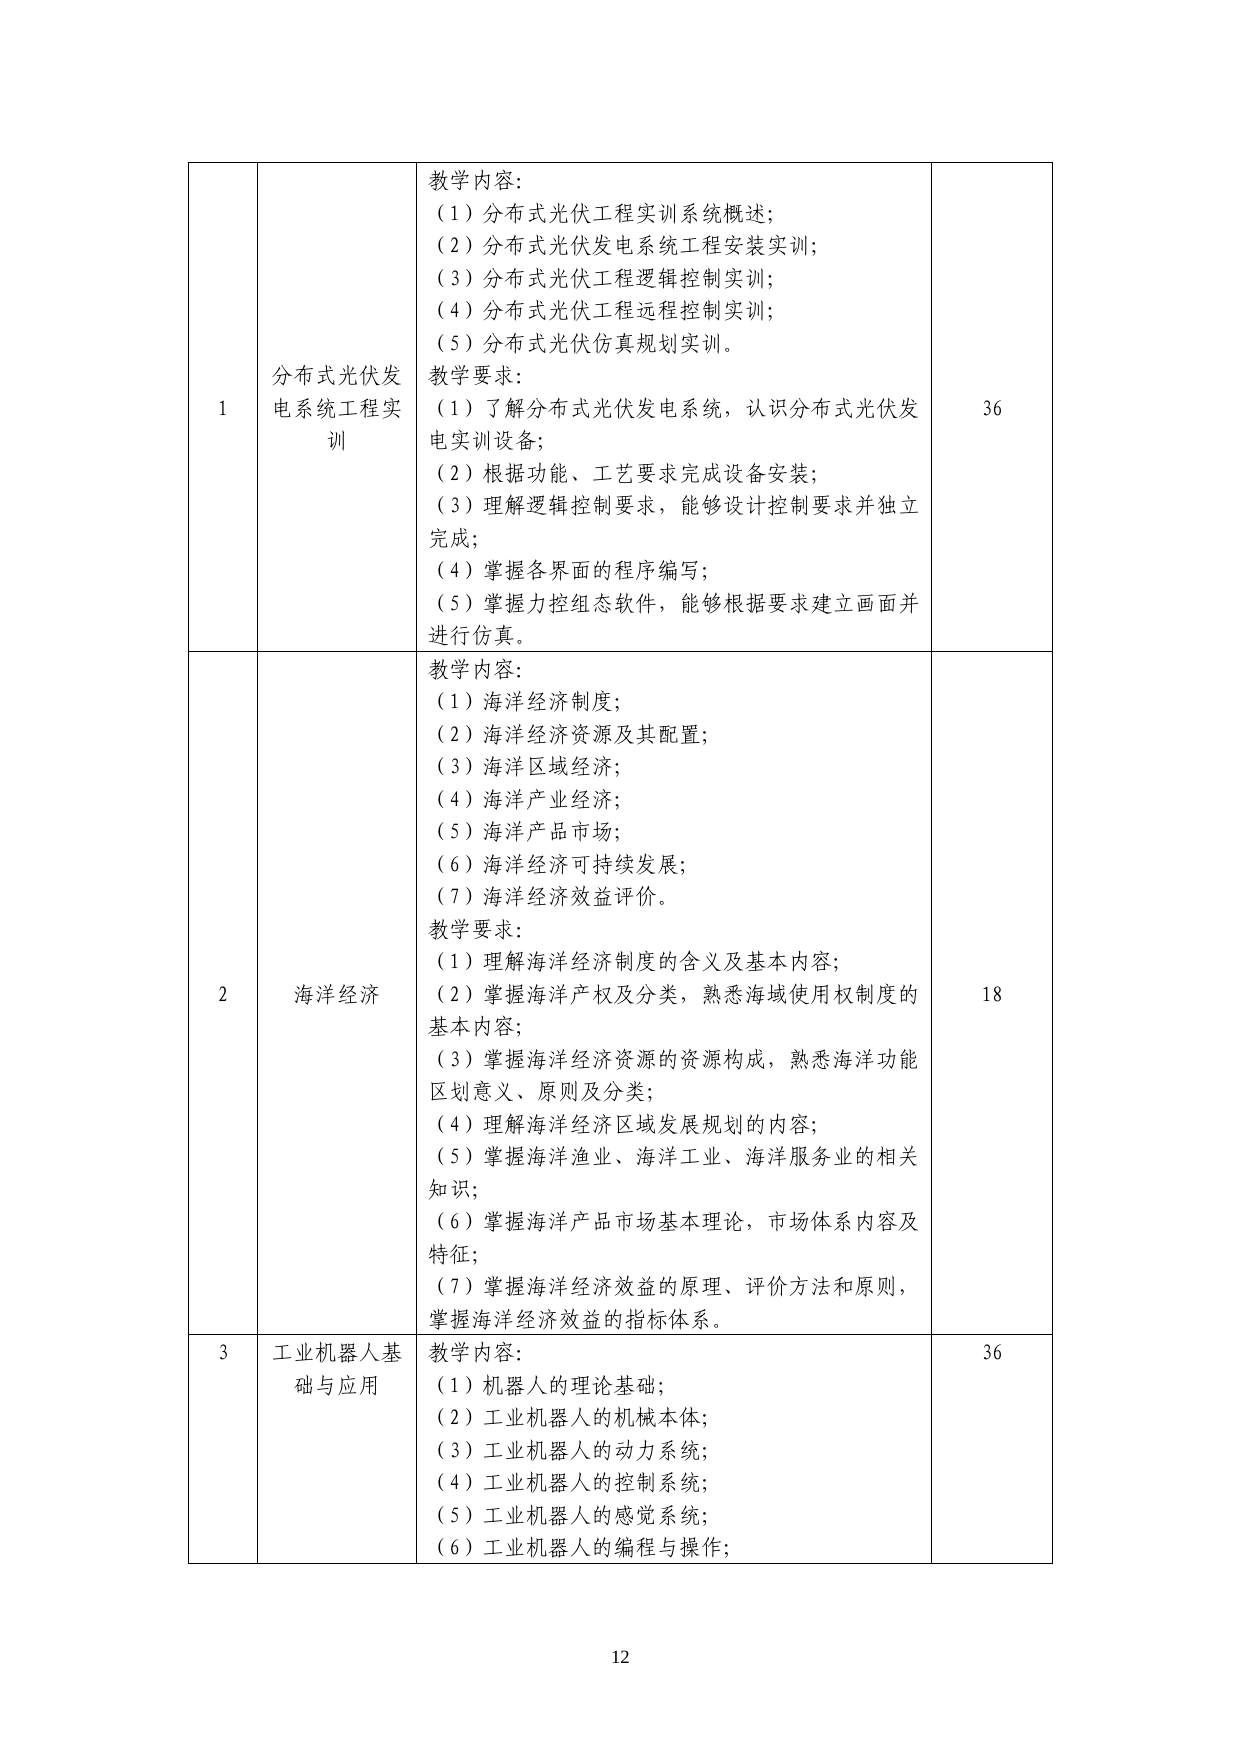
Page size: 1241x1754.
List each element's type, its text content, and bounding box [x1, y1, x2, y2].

table_cell 3 [189, 1335, 257, 1563]
table_cell 海洋经济 [258, 652, 416, 1334]
table_cell 教学内容： （1）海洋经济制度； （2）海洋经济资源及其配置； （3）海洋区域经济； （4）海洋产业经济； （5）海洋产品市场； （6）海洋经济可持续发展； （7）海洋经济效益评价。 教学要求： （1）理解海洋经济制度的含义及基本内容； （2）掌握海洋产权及分类，熟悉海域使用权制度的基本内容； （3）掌握海洋经济资源的资源构成，熟悉海洋功能区划意义、原则及分类； （4）理解海洋经济区域发展规划的内容； （5）掌握海洋渔业、海洋工业、海洋服务业的相关知识； （6）掌握海洋产品市场基本理论，市场体系内容及特征； （7）掌握海洋经济效益的原理、评价方法和原则，掌握海洋经济效益的指标体系。 [417, 652, 931, 1334]
table_cell 36 [932, 163, 1052, 651]
table_cell 2 [189, 652, 257, 1334]
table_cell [417, 1335, 931, 1563]
table_cell 18 [932, 652, 1052, 1334]
table_cell 36 [932, 1335, 1052, 1563]
table_cell 1 [189, 163, 257, 651]
table_cell 工业机器人基础与应用 [258, 1335, 416, 1563]
table_cell 分布式光伏发电系统工程实训 [258, 163, 416, 651]
table_cell 教学内容： （1）分布式光伏工程实训系统概述； （2）分布式光伏发电系统工程安装实训； （3）分布式光伏工程逻辑控制实训； （4）分布式光伏工程远程控制实训； （5）分布式光伏仿真规划实训。 教学要求： （1）了解分布式光伏发电系统，认识分布式光伏发电实训设备； （2）根据功能、工艺要求完成设备安装； （3）理解逻辑控制要求，能够设计控制要求并独立完成； （4）掌握各界面的程序编写； （5）掌握力控组态软件，能够根据要求建立画面并进行仿真。 [417, 163, 931, 651]
